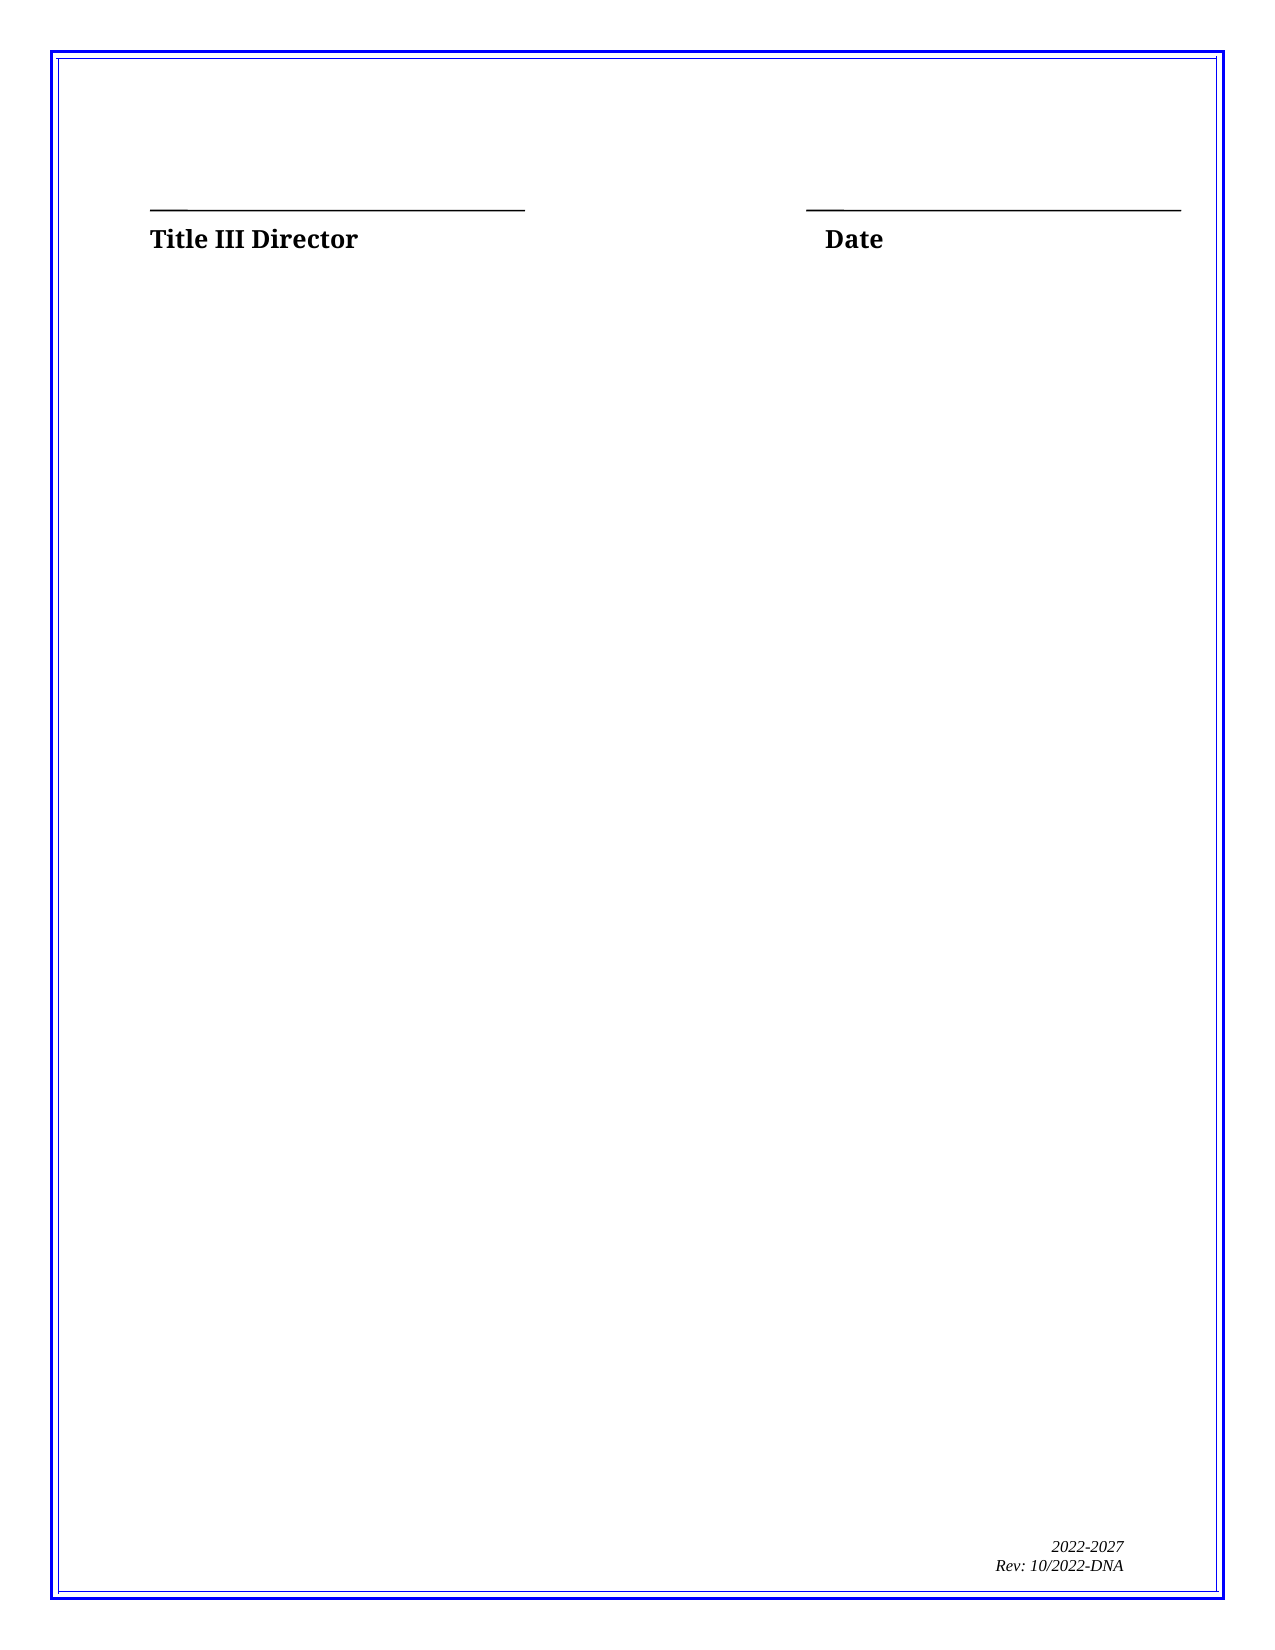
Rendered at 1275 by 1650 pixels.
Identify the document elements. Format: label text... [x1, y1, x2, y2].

text Title III Director Date [150, 222, 1125, 256]
